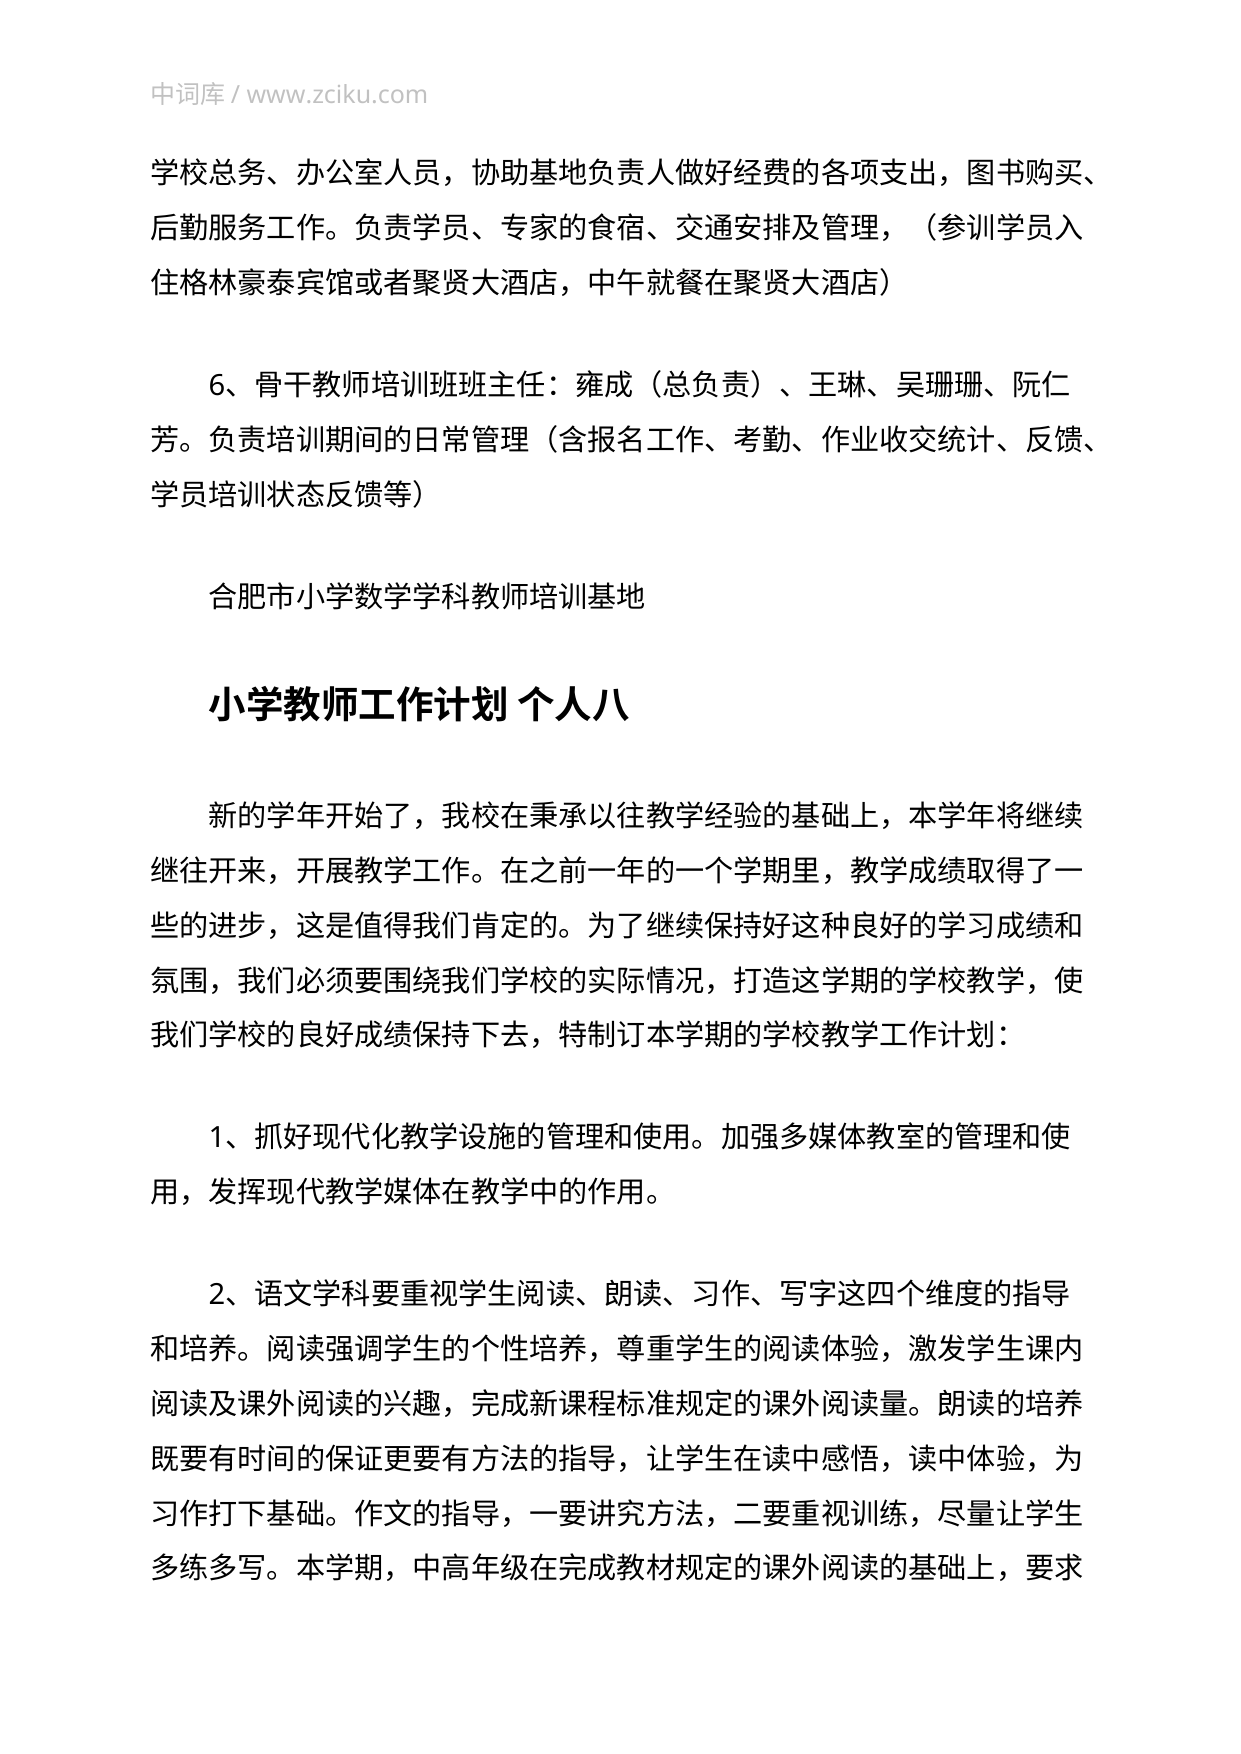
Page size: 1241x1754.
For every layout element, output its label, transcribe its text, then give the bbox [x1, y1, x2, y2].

text 合肥市小学数学学科教师培训基地 [150, 573, 1090, 616]
text 新的学年开始了，我校在秉承以往教学经验的基础上，本学年将继续继往开来，开展教学工作。在之前一年的一个学期里，教学成绩取得了一些的进步，这是值得我们肯定的。为了继续保持好这种良好的学习成绩和氛围，我们必须要围绕我们学校的实际情况，打造这学期的学校教学，使我们学校的良好成绩保持下去，特制订本学期的学校教学工作计划： [150, 792, 1090, 1054]
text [150, 1271, 1090, 1587]
text 小学教师工作计划 个人八 [150, 675, 1090, 729]
text 1、抓好现代化教学设施的管理和使用。加强多媒体教室的管理和使用，发挥现代教学媒体在教学中的作用。 [150, 1114, 1090, 1211]
text 6、骨干教师培训班班主任：雍成（总负责）、王琳、吴珊珊、阮仁芳。负责培训期间的日常管理（含报名工作、考勤、作业收交统计、反馈、学员培训状态反馈等） [150, 362, 1090, 514]
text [150, 150, 1090, 302]
